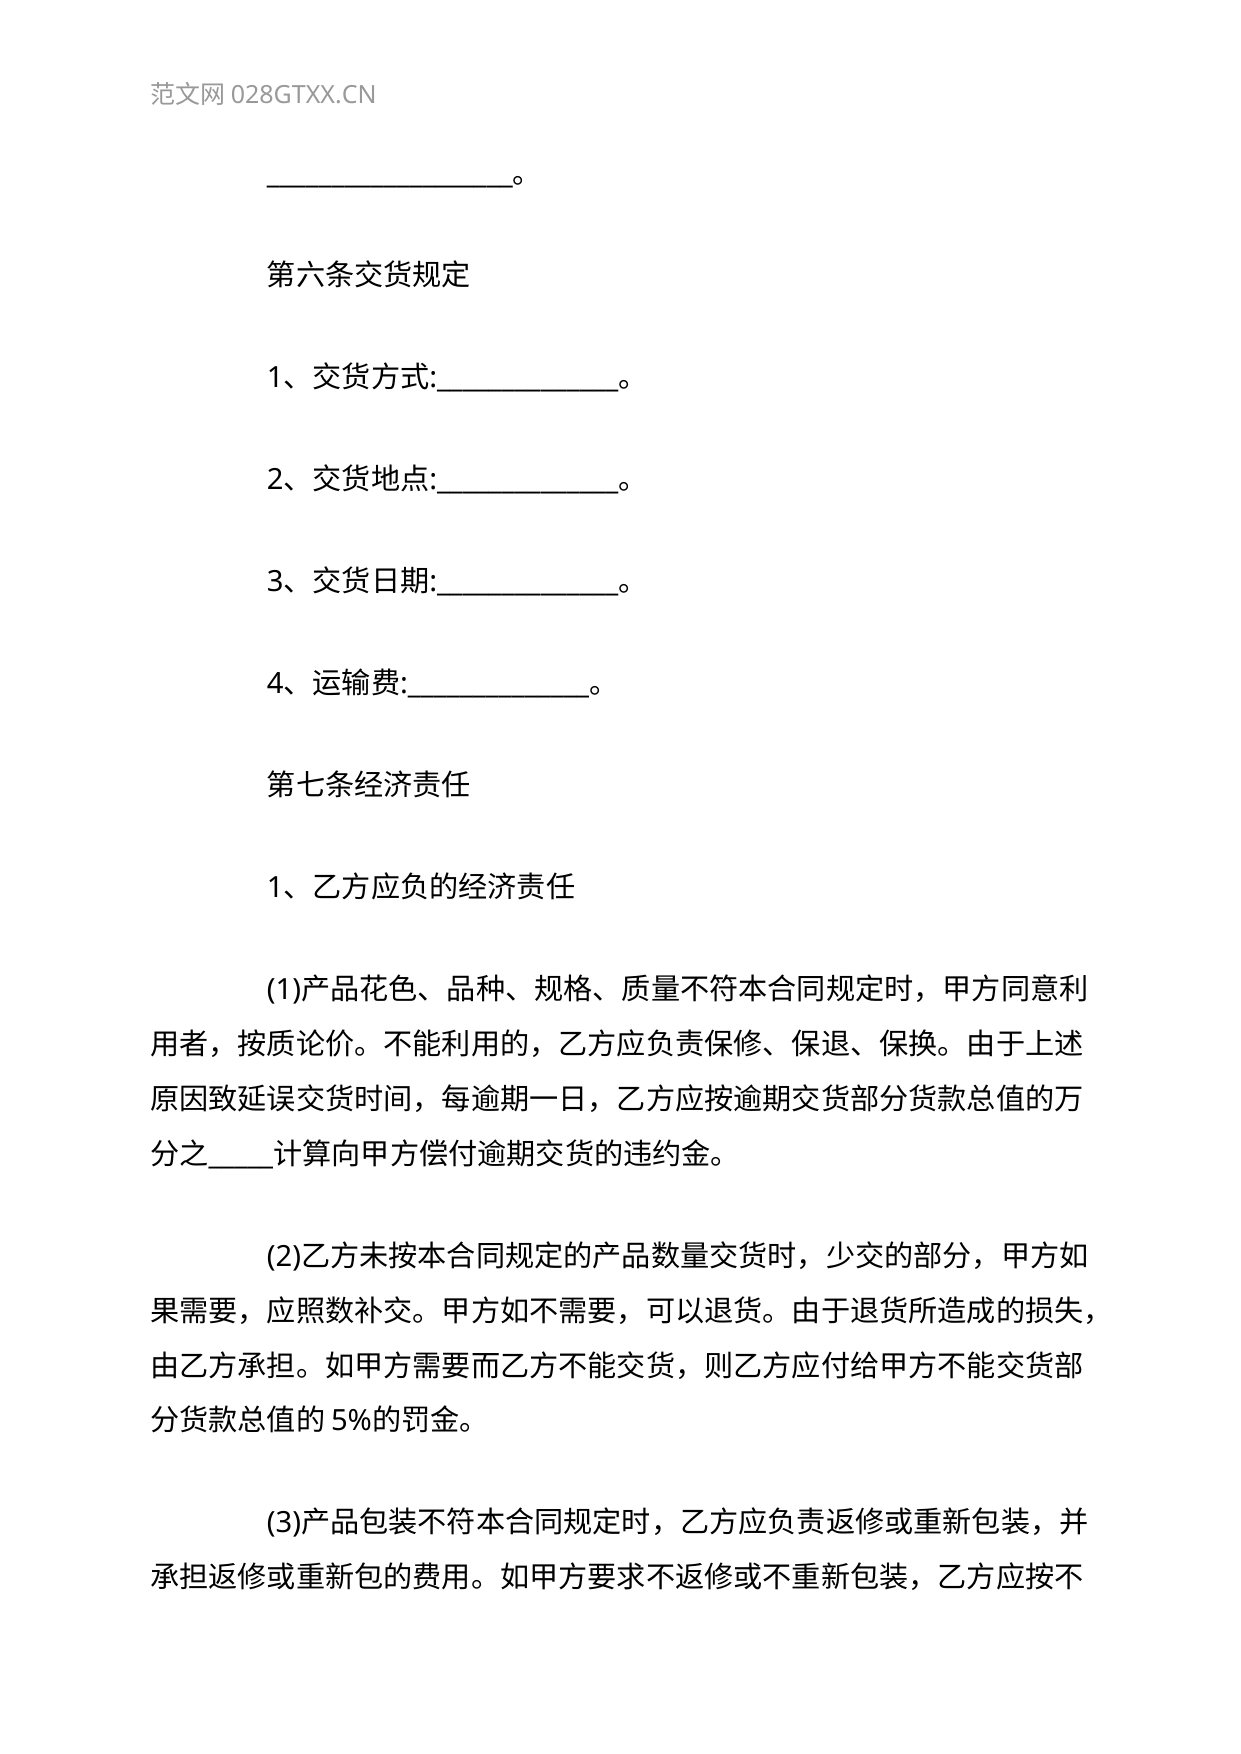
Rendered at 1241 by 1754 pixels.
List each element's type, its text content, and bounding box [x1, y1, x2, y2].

text 第六条交货规定 [150, 252, 1090, 294]
text (1)产品花色、品种、规格、质量不符本合同规定时，甲方同意利用者，按质论价。不能利用的，乙方应负责保修、保退、保换。由于上述原因致延误交货时间，每逾期一日，乙方应按逾期交货部分货款总值的万分之_____计算向甲方偿付逾期交货的违约金。 [150, 965, 1090, 1173]
text 2、交货地点:______________。 [150, 456, 1090, 498]
text 1、交货方式:______________。 [150, 354, 1090, 396]
text ___________________。 [150, 150, 1090, 192]
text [150, 1499, 1090, 1596]
text 3、交货日期:______________。 [150, 558, 1090, 600]
text 4、运输费:______________。 [150, 660, 1090, 702]
text (2)乙方未按本合同规定的产品数量交货时，少交的部分，甲方如果需要，应照数补交。甲方如不需要，可以退货。由于退货所造成的损失，由乙方承担。如甲方需要而乙方不能交货，则乙方应付给甲方不能交货部分货款总值的5%的罚金。 [150, 1232, 1090, 1439]
text 1、乙方应负的经济责任 [150, 863, 1090, 906]
text 第七条经济责任 [150, 762, 1090, 804]
